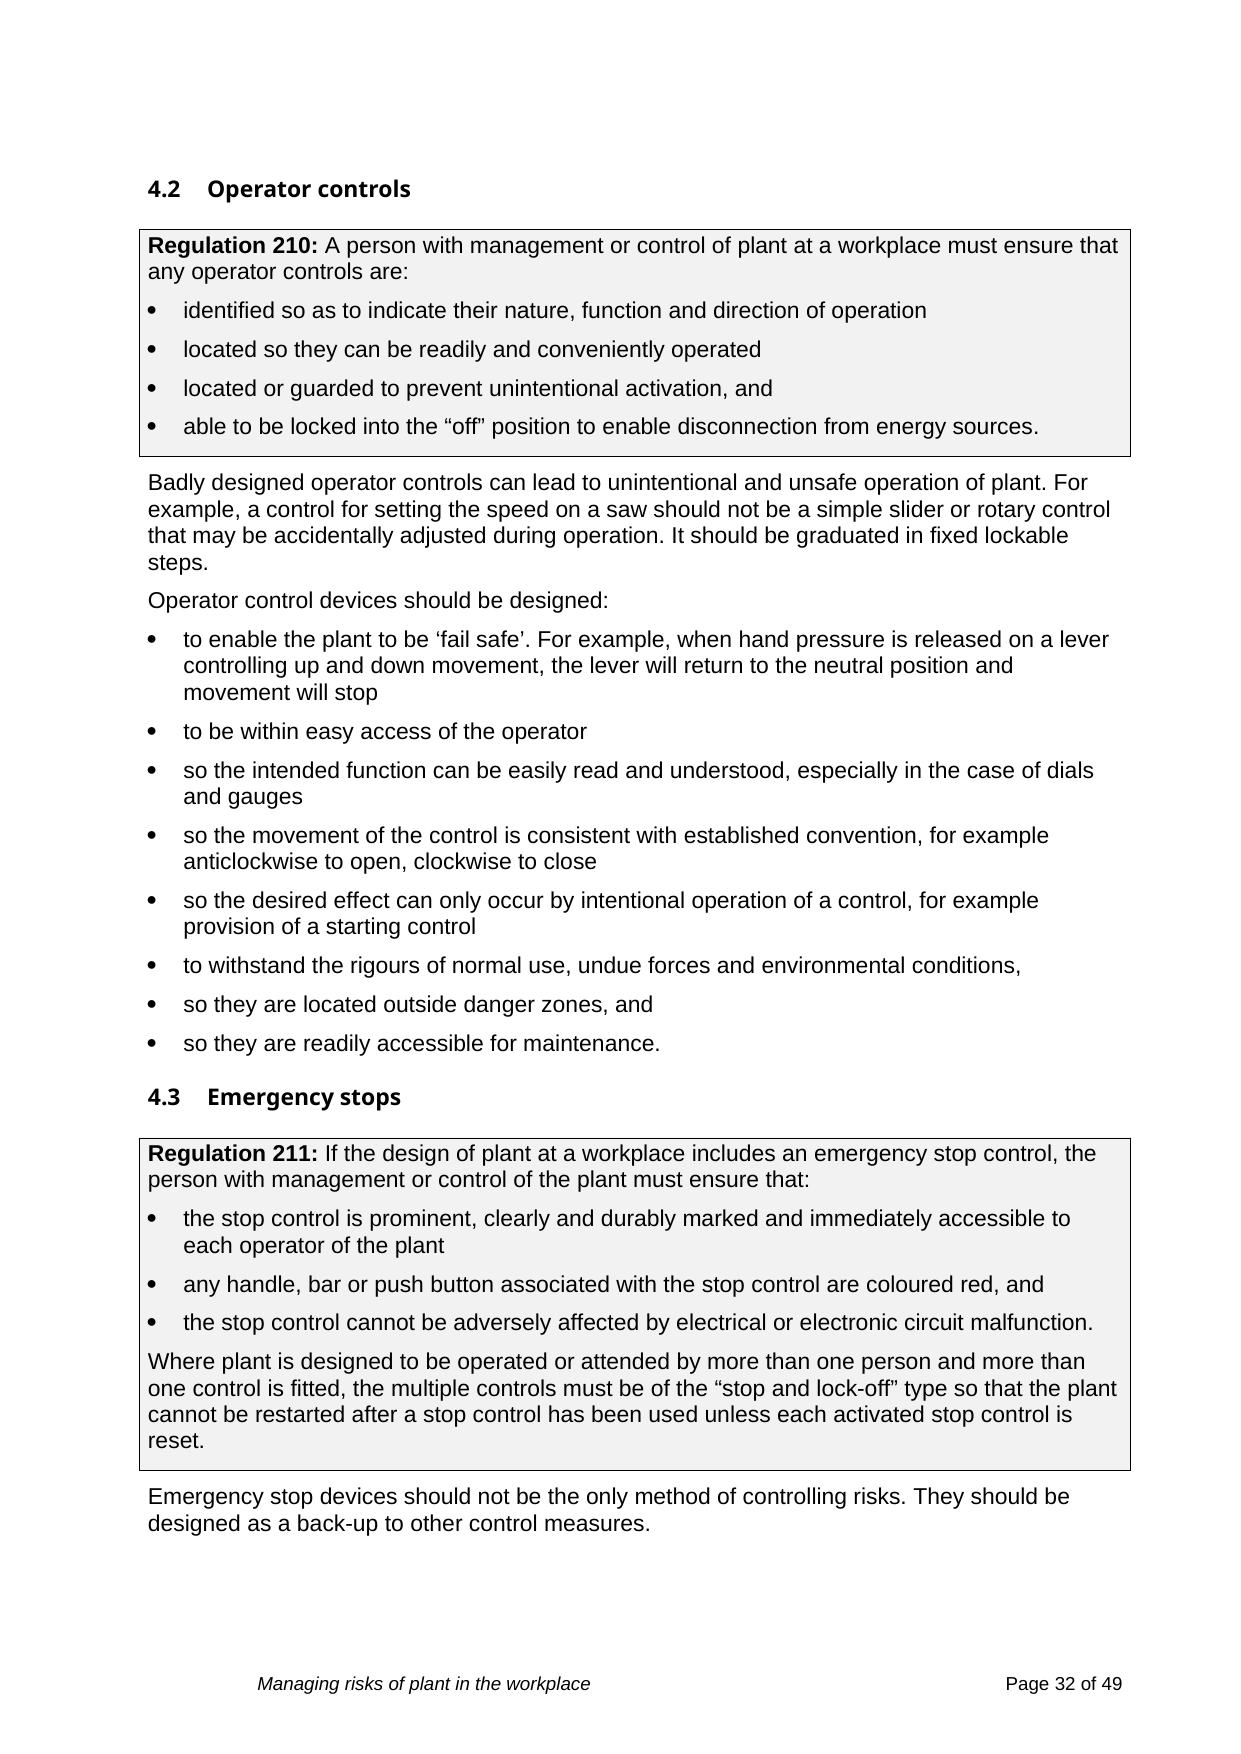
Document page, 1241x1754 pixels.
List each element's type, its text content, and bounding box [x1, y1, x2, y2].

text Regulation 210: A person with management or control of plant at a workplace must ensure that any operator controls are: [140, 230, 1130, 284]
list so they are readily accessible for maintenance. [148, 1030, 1122, 1056]
list so the intended function can be easily read and understood, especially in the case of dials and gauges [148, 757, 1122, 809]
text Regulation 211: If the design of plant at a workplace includes an emergency stop control, the person with management or control of the plant must ensure that: [140, 1139, 1130, 1193]
list so they are located outside danger zones, and [148, 991, 1122, 1017]
list located so they can be readily and conveniently operated [140, 333, 1130, 362]
list any handle, bar or push button associated with the stop control are coloured red, and [140, 1268, 1130, 1297]
text Emergency stop devices should not be the only method of controlling risks. They should be designed as a back-up to other control measures. [148, 1483, 1122, 1536]
list the stop control cannot be adversely affected by electrical or electronic circuit malfunction. [140, 1307, 1130, 1336]
list to withstand the rigours of normal use, undue forces and environmental conditions, [148, 952, 1122, 978]
list able to be locked into the “off” position to enable disconnection from energy sources. [140, 411, 1130, 456]
list located or guarded to prevent unintentional activation, and [140, 372, 1130, 401]
list to enable the plant to be ‘fail safe’. For example, when hand pressure is released on a lever controlling up and down movement, the lever will return to the neutral position and movement will stop [148, 626, 1122, 705]
list identified so as to indicate their nature, function and direction of operation [140, 294, 1130, 323]
text Badly designed operator controls can lead to unintentional and unsafe operation of plant. For example, a control for setting the speed on a saw should not be a simple slider or rotary control that may be accidentally adjusted during operation. It should be graduated in fixed lockable steps. [148, 469, 1122, 575]
list so the movement of the control is consistent with established convention, for example anticlockwise to open, clockwise to close [148, 822, 1122, 874]
list the stop control is prominent, clearly and durably marked and immediately accessible to each operator of the plant [140, 1203, 1130, 1258]
text Where plant is designed to be operated or attended by more than one person and more than one control is fitted, the multiple controls must be of the “stop and lock-off” type so that the plant cannot be restarted after a stop control has been used unless each activated stop control is reset. [140, 1346, 1130, 1470]
list to be within easy access of the operator [148, 718, 1122, 744]
list so the desired effect can only occur by intentional operation of a control, for example provision of a starting control [148, 887, 1122, 940]
subtitle 4.3 Emergency stops [148, 1081, 1122, 1112]
subtitle 4.2 Operator controls [148, 173, 1122, 204]
text Operator control devices should be designed: [148, 587, 1122, 614]
